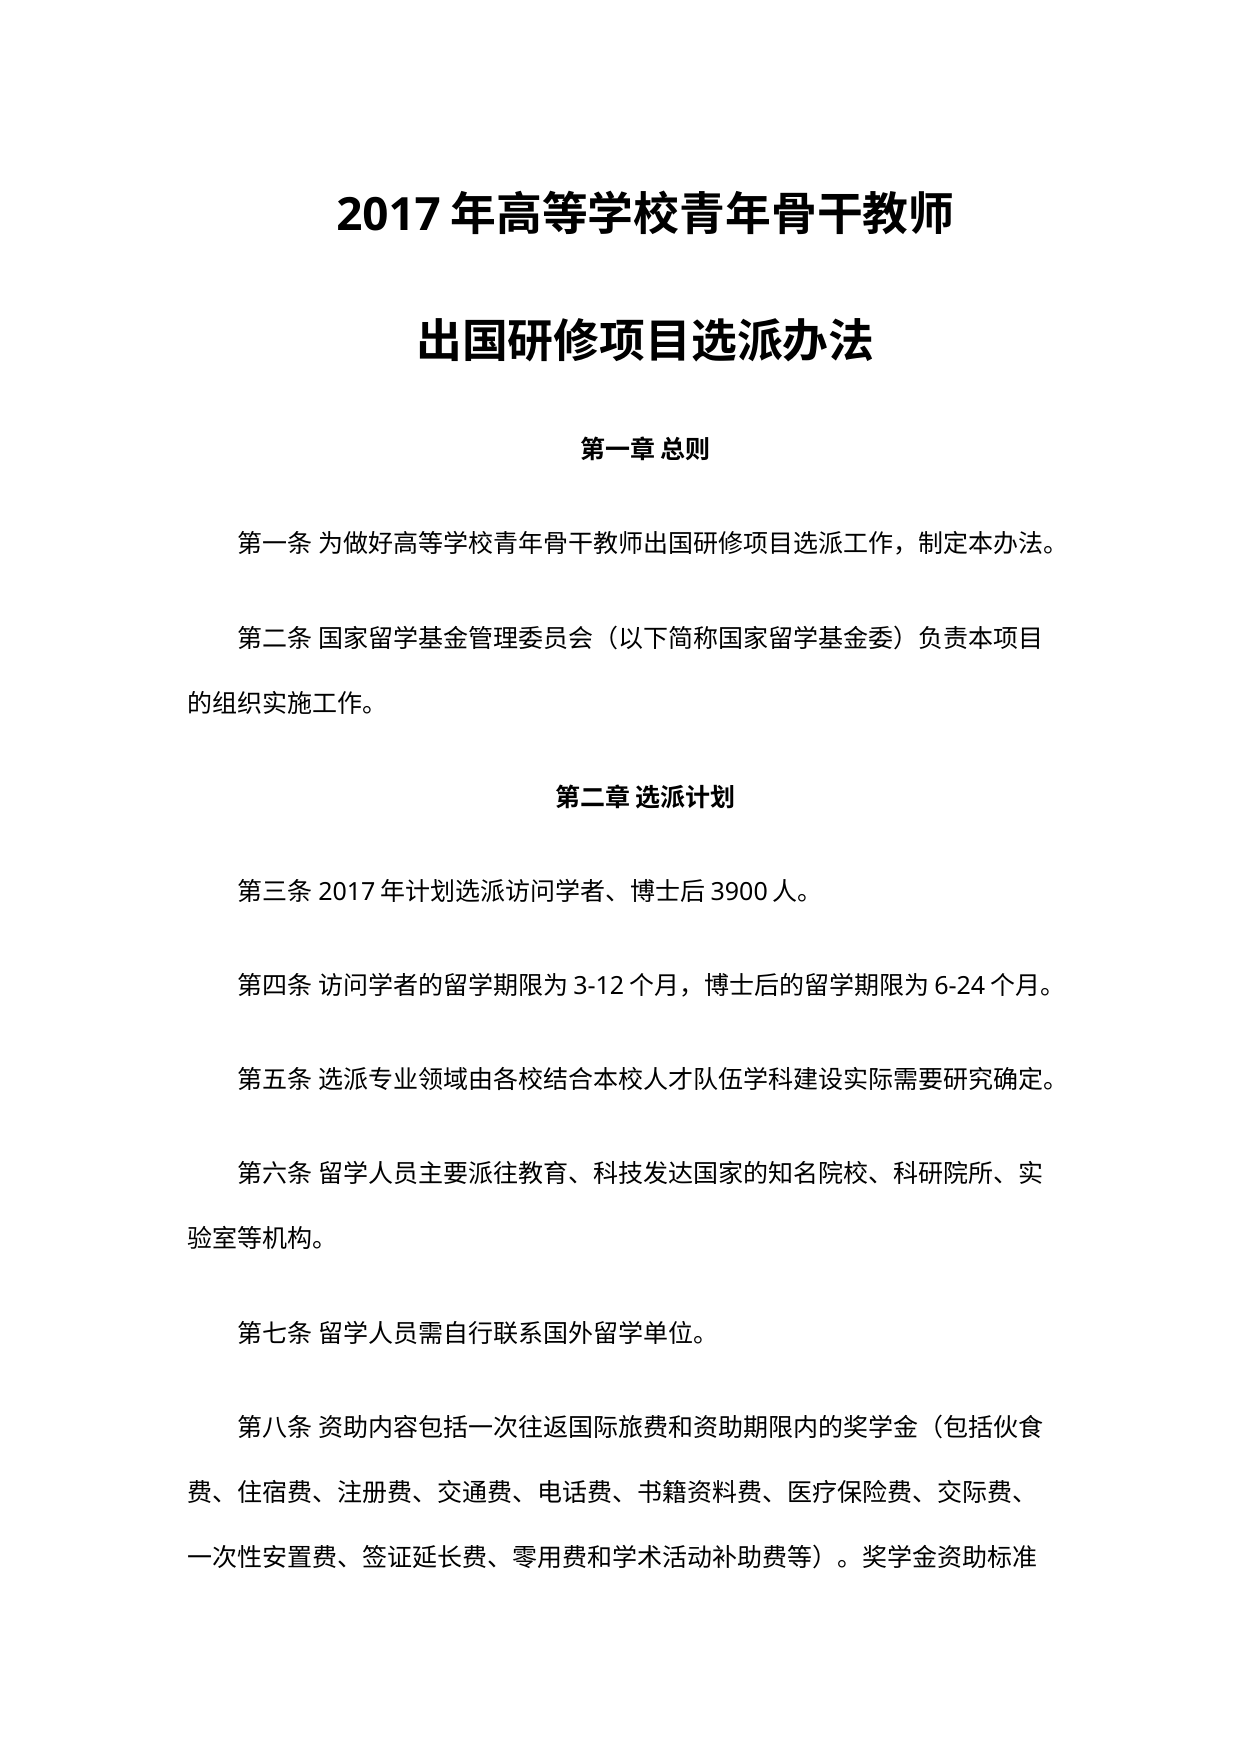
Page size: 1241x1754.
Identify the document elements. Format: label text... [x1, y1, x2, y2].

text 第四条 访问学者的留学期限为3-12个月，博士后的留学期限为6-24个月。 [187, 951, 1053, 1016]
text 第一章 总则 [187, 415, 1053, 480]
text 第五条 选派专业领域由各校结合本校人才队伍学科建设实际需要研究确定。 [187, 1045, 1053, 1110]
text 2017年高等学校青年骨干教师 [187, 162, 1053, 259]
text 第七条 留学人员需自行联系国外留学单位。 [187, 1299, 1053, 1364]
text 第三条 2017年计划选派访问学者、博士后3900人。 [187, 857, 1053, 922]
text 第二章 选派计划 [187, 763, 1053, 828]
text 第六条 留学人员主要派往教育、科技发达国家的知名院校、科研院所、实验室等机构。 [187, 1139, 1053, 1269]
text 第一条 为做好高等学校青年骨干教师出国研修项目选派工作，制定本办法。 [187, 509, 1053, 574]
text 出国研修项目选派办法 [187, 289, 1053, 386]
text 第二条 国家留学基金管理委员会（以下简称国家留学基金委）负责本项目的组织实施工作。 [187, 604, 1053, 734]
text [187, 1393, 1053, 1588]
